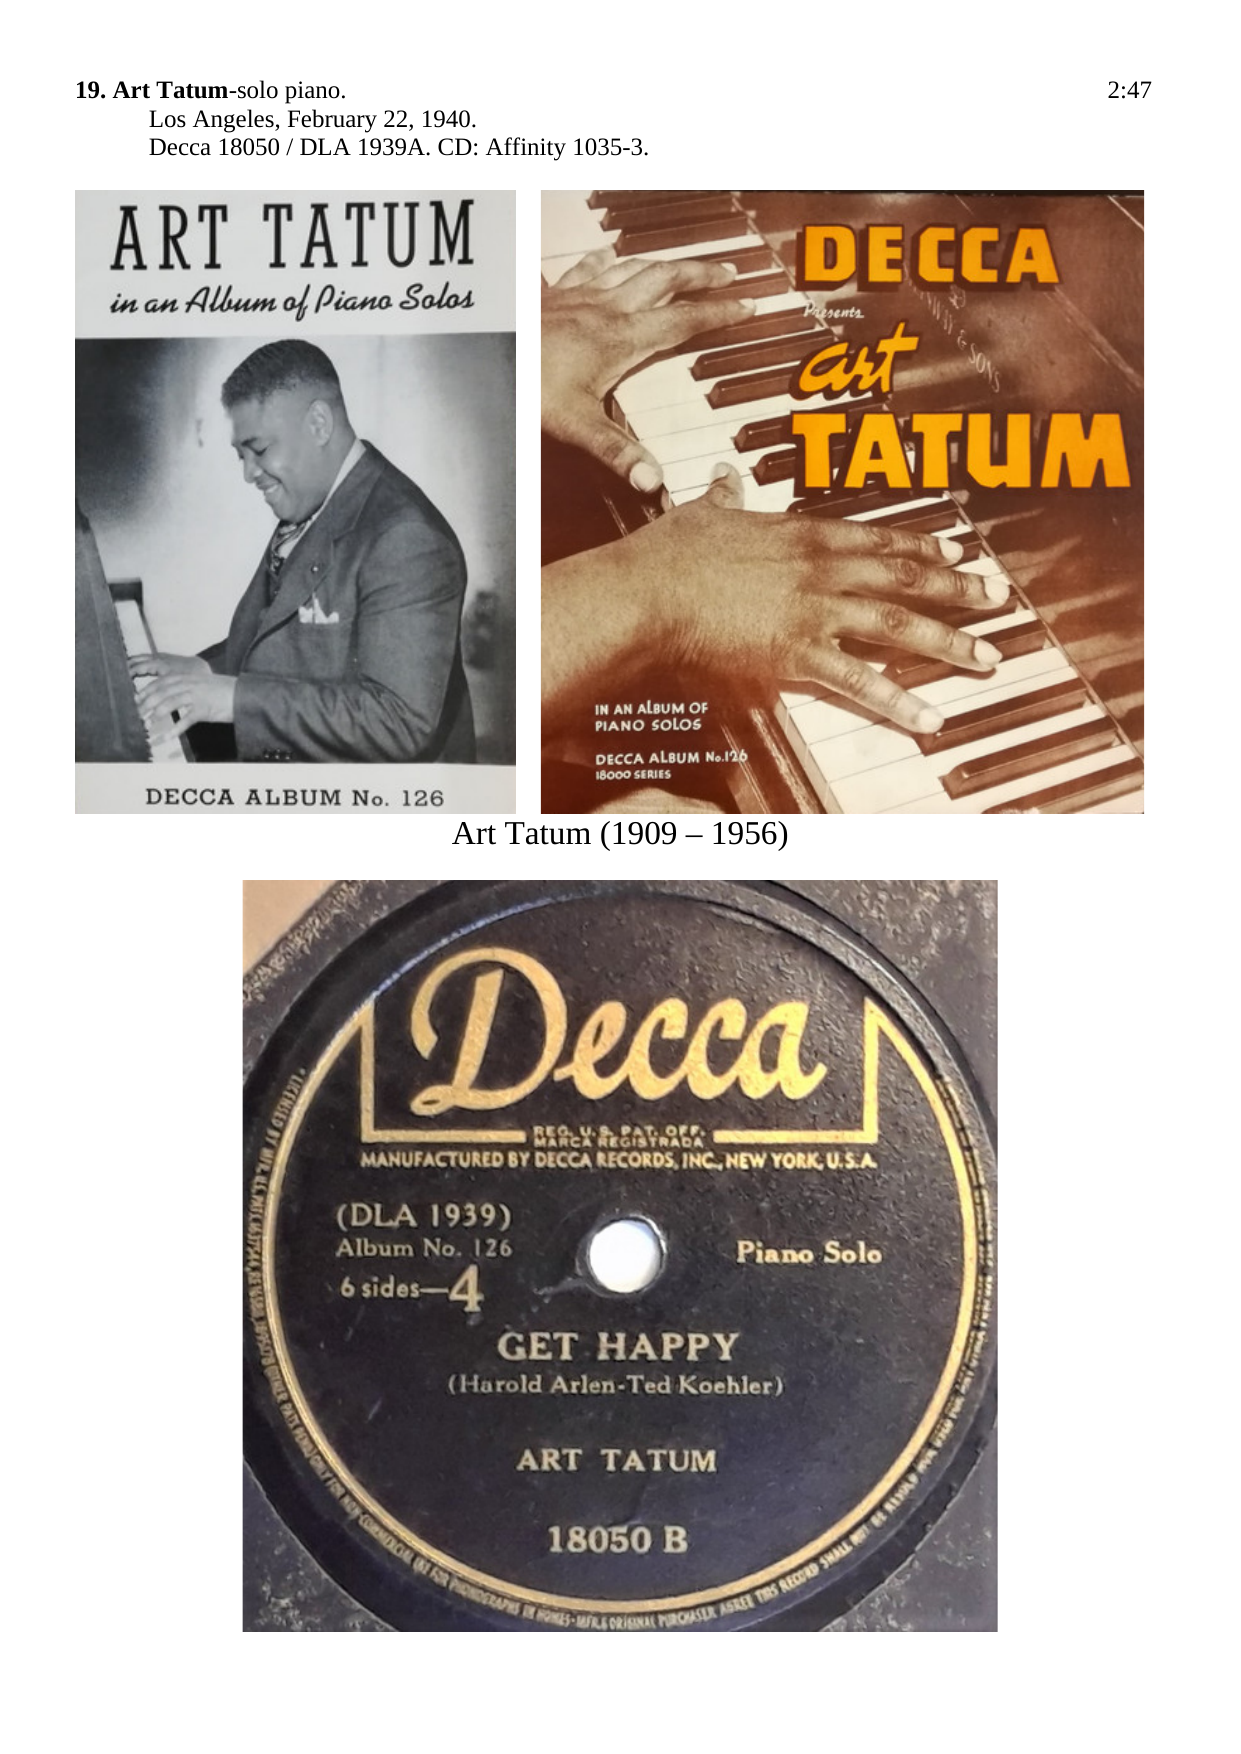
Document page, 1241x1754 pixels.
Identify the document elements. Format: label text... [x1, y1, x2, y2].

text Los Angeles, February 22, 1940. [75, 104, 1165, 132]
picture [540, 190, 1145, 814]
text Decca 18050 / DLA 1939A. CD: Affinity 1035-3. [75, 132, 1165, 161]
picture [75, 190, 516, 814]
text 19. Art Tatum-solo piano. 2:47 [75, 75, 1165, 104]
text Art Tatum (1909 – 1956) [75, 813, 1165, 852]
picture [242, 880, 998, 1632]
